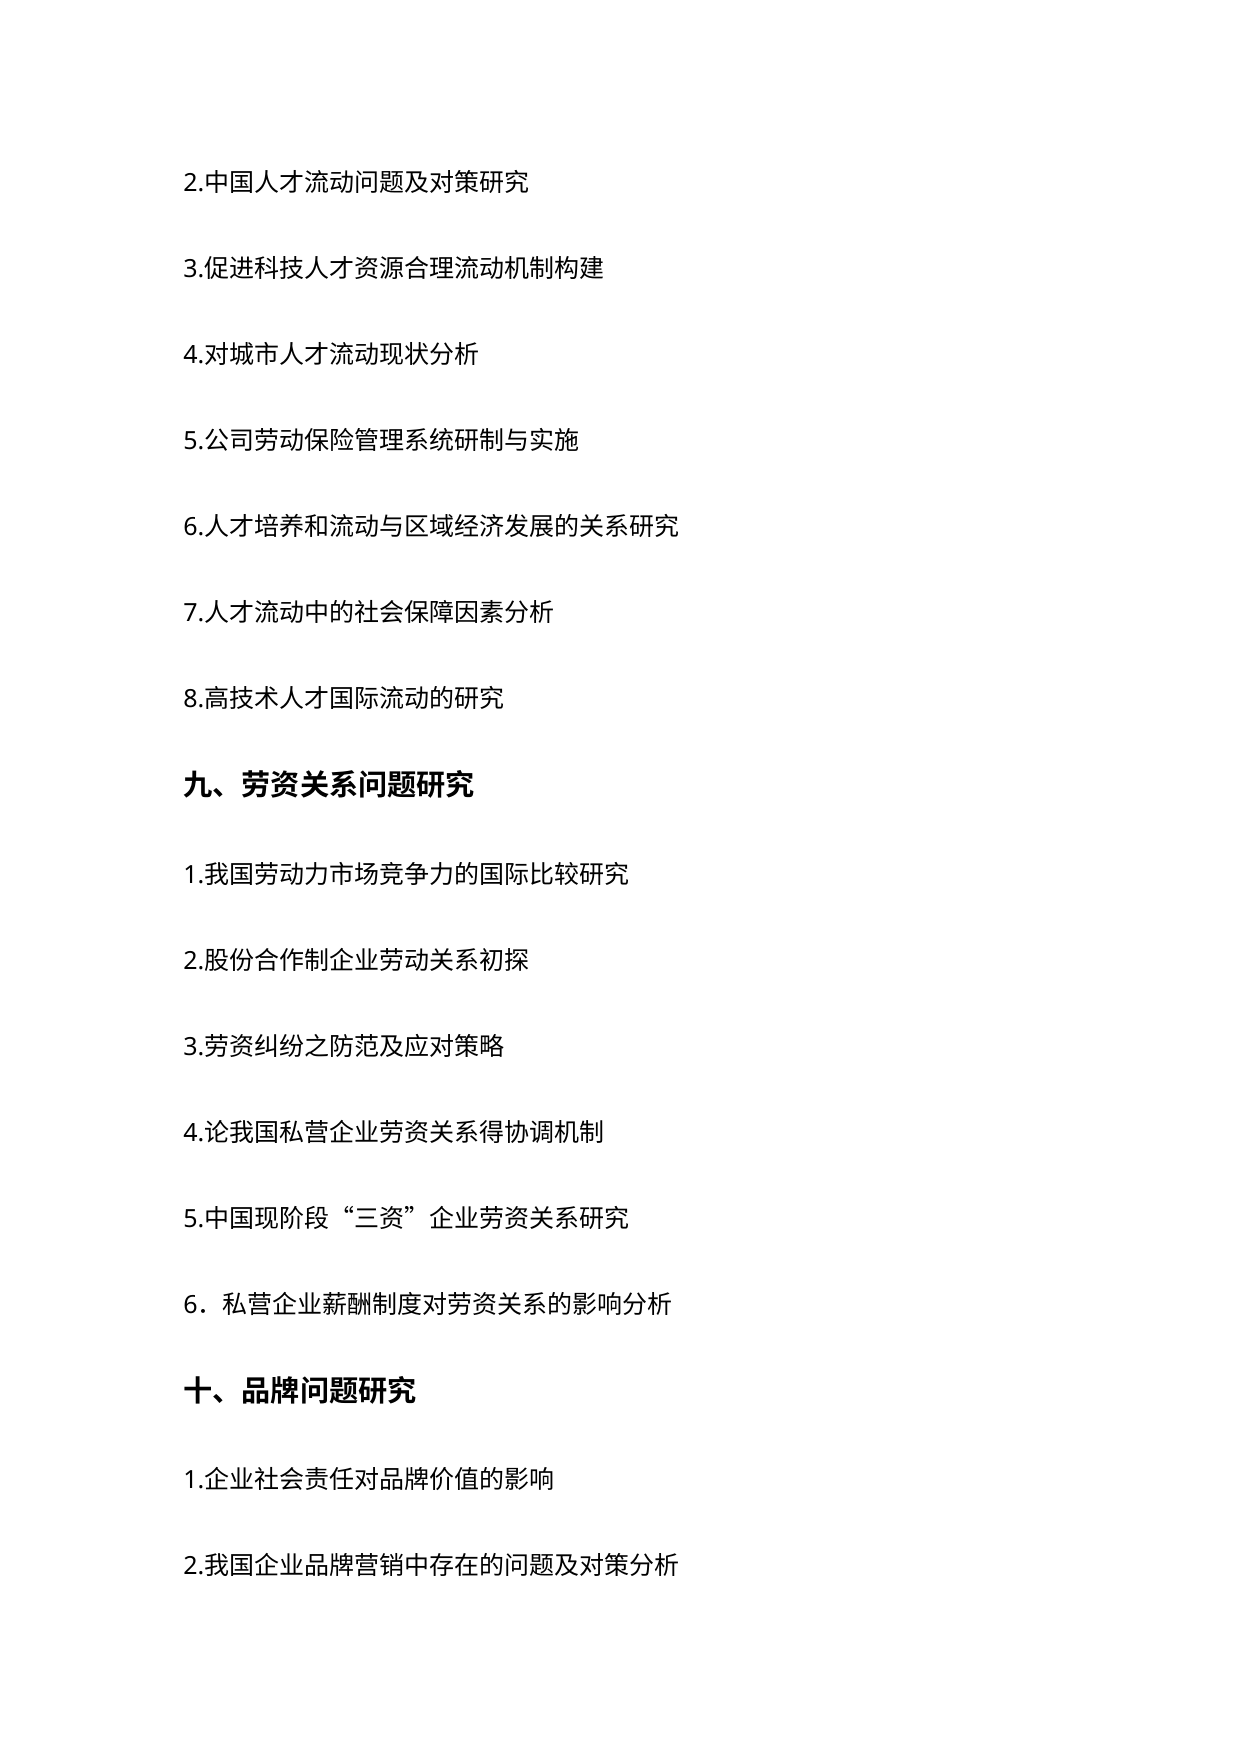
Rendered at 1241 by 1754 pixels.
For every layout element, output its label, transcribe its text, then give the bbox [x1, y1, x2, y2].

text 6．私营企业薪酬制度对劳资关系的影响分析 [183, 1268, 1057, 1336]
text 2.我国企业品牌营销中存在的问题及对策分析 [183, 1529, 1057, 1597]
text 2.股份合作制企业劳动关系初探 [183, 924, 1057, 992]
text 4.对城市人才流动现状分析 [183, 319, 1057, 387]
text 2.中国人才流动问题及对策研究 [183, 147, 1057, 215]
text 1.我国劳动力市场竞争力的国际比较研究 [183, 838, 1057, 906]
text 7.人才流动中的社会保障因素分析 [183, 577, 1057, 645]
text 1.企业社会责任对品牌价值的影响 [183, 1443, 1057, 1511]
text 3.劳资纠纷之防范及应对策略 [183, 1010, 1057, 1078]
text 十、品牌问题研究 [183, 1354, 1057, 1422]
text 5.公司劳动保险管理系统研制与实施 [183, 405, 1057, 473]
text 4.论我国私营企业劳资关系得协调机制 [183, 1096, 1057, 1164]
text 3.促进科技人才资源合理流动机制构建 [183, 233, 1057, 301]
text 九、劳资关系问题研究 [183, 749, 1057, 817]
text 8.高技术人才国际流动的研究 [183, 663, 1057, 731]
text 5.中国现阶段“三资”企业劳资关系研究 [183, 1182, 1057, 1250]
text 6.人才培养和流动与区域经济发展的关系研究 [183, 491, 1057, 559]
